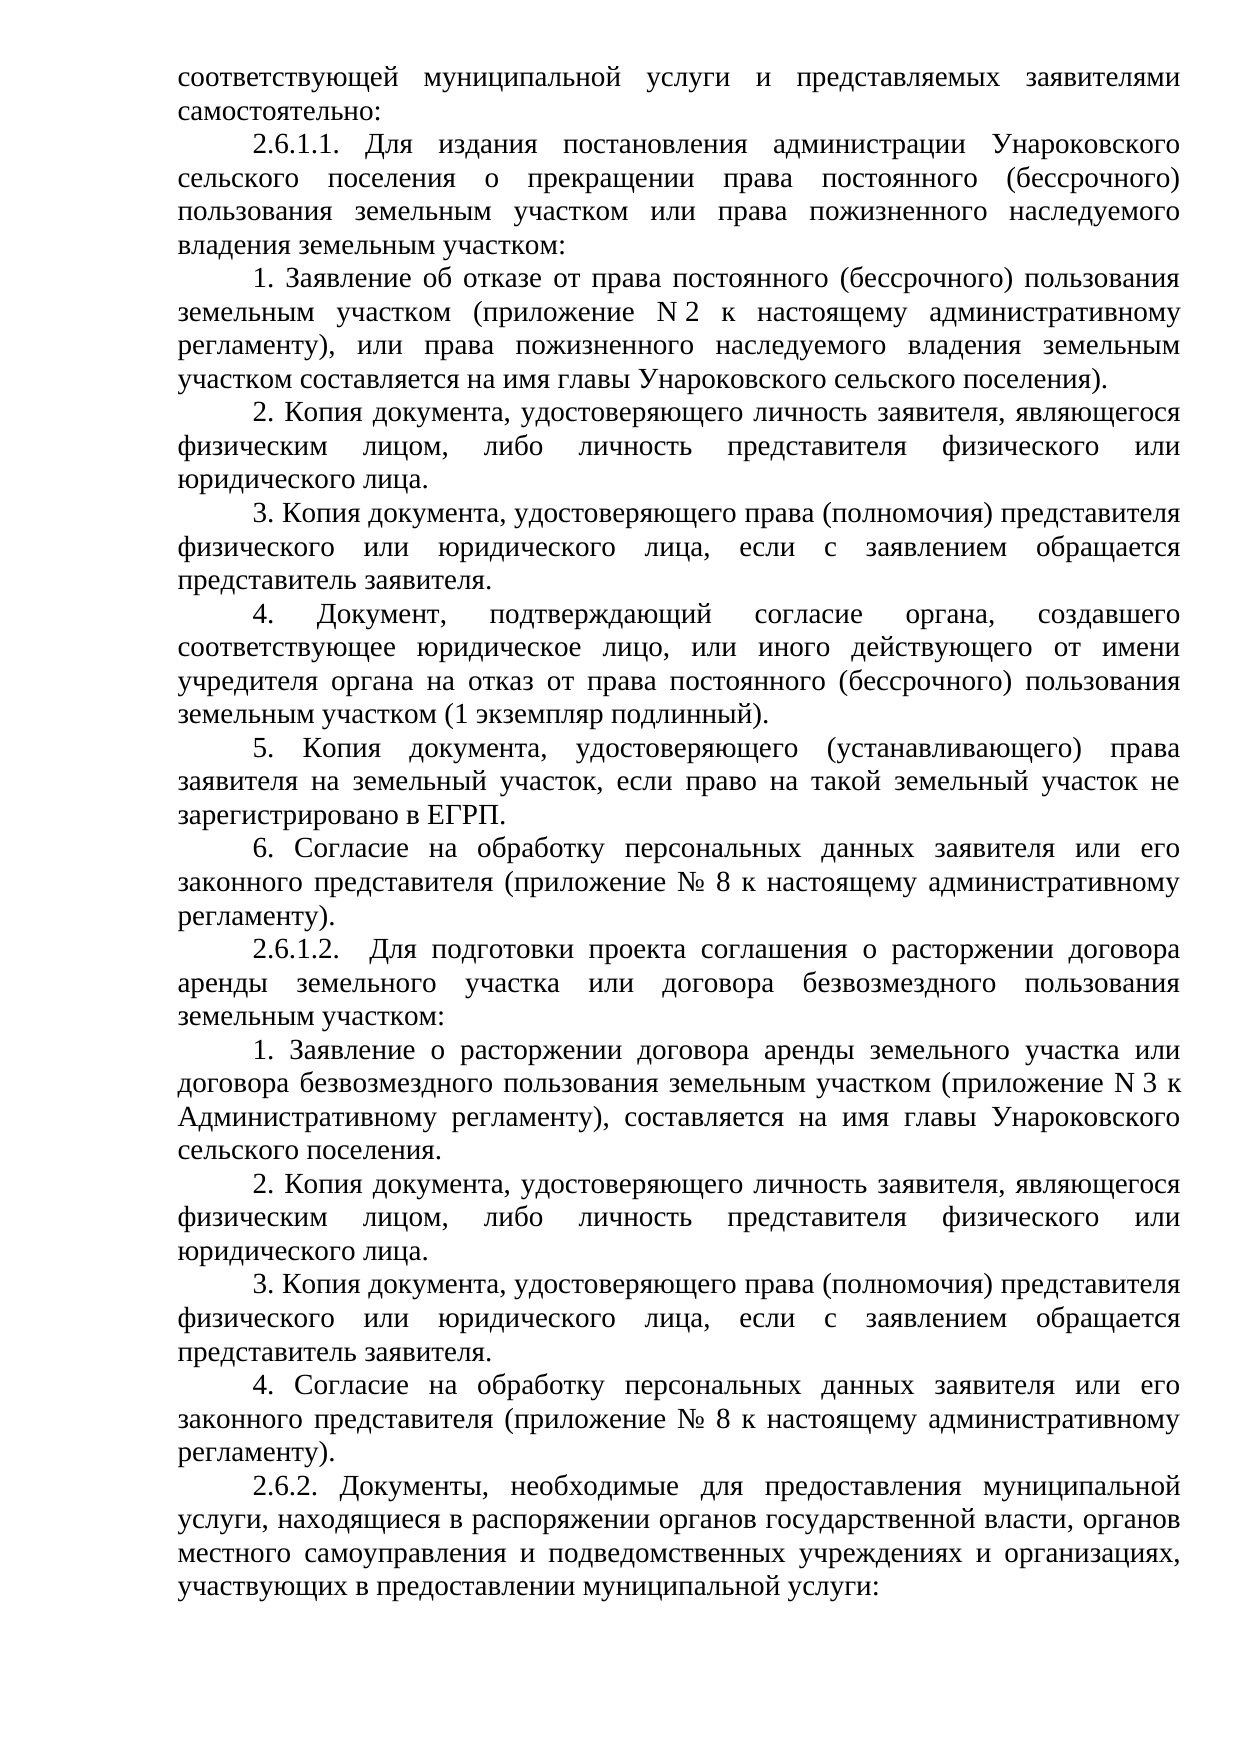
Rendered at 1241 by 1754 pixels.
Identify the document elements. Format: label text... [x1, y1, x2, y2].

text 4. Документ, подтверждающий согласие органа, создавшего соответствующее юридическое лицо, или иного действующего от имени учредителя органа на отказ от права постоянного (бессрочного) пользования земельным участком (1 экземпляр подлинный). [177, 596, 1181, 730]
text 2. Копия документа, удостоверяющего личность заявителя, являющегося физическим лицом, либо личность представителя физического или юридического лица. [177, 394, 1181, 495]
text 5. Копия документа, удостоверяющего (устанавливающего) права заявителя на земельный участок, если право на такой земельный участок не зарегистрировано в ЕГРП. [177, 730, 1181, 831]
text 1. Заявление о расторжении договора аренды земельного участка или договора безвозмездного пользования земельным участком (приложение N 3 к Административному регламенту), составляется на имя главы Унароковского сельского поселения. [177, 1032, 1181, 1166]
text 6. Согласие на обработку персональных данных заявителя или его законного представителя (приложение № 8 к настоящему административному регламенту). [177, 831, 1181, 931]
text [177, 59, 1181, 126]
text 1. Заявление об отказе от права постоянного (бессрочного) пользования земельным участком (приложение N 2 к настоящему административному регламенту), или права пожизненного наследуемого владения земельным участком составляется на имя главы Унароковского сельского поселения). [177, 260, 1181, 394]
text 3. Копия документа, удостоверяющего права (полномочия) представителя физического или юридического лица, если с заявлением обращается представитель заявителя. [177, 1267, 1181, 1367]
text 2.6.1.1. Для издания постановления администрации Унароковского сельского поселения о прекращении права постоянного (бессрочного) пользования земельным участком или права пожизненного наследуемого владения земельным участком: [177, 126, 1181, 260]
text 3. Копия документа, удостоверяющего права (полномочия) представителя физического или юридического лица, если с заявлением обращается представитель заявителя. [177, 495, 1181, 596]
text 2. Копия документа, удостоверяющего личность заявителя, являющегося физическим лицом, либо личность представителя физического или юридического лица. [177, 1166, 1181, 1267]
text 2.6.2. Документы, необходимые для предоставления муниципальной услуги, находящиеся в распоряжении органов государственной власти, органов местного самоуправления и подведомственных учреждениях и организациях, участвующих в предоставлении муниципальной услуги: [177, 1468, 1181, 1602]
text 4. Согласие на обработку персональных данных заявителя или его законного представителя (приложение № 8 к настоящему административному регламенту). [177, 1367, 1181, 1468]
text 2.6.1.2. Для подготовки проекта соглашения о расторжении договора аренды земельного участка или договора безвозмездного пользования земельным участком: [177, 931, 1181, 1032]
